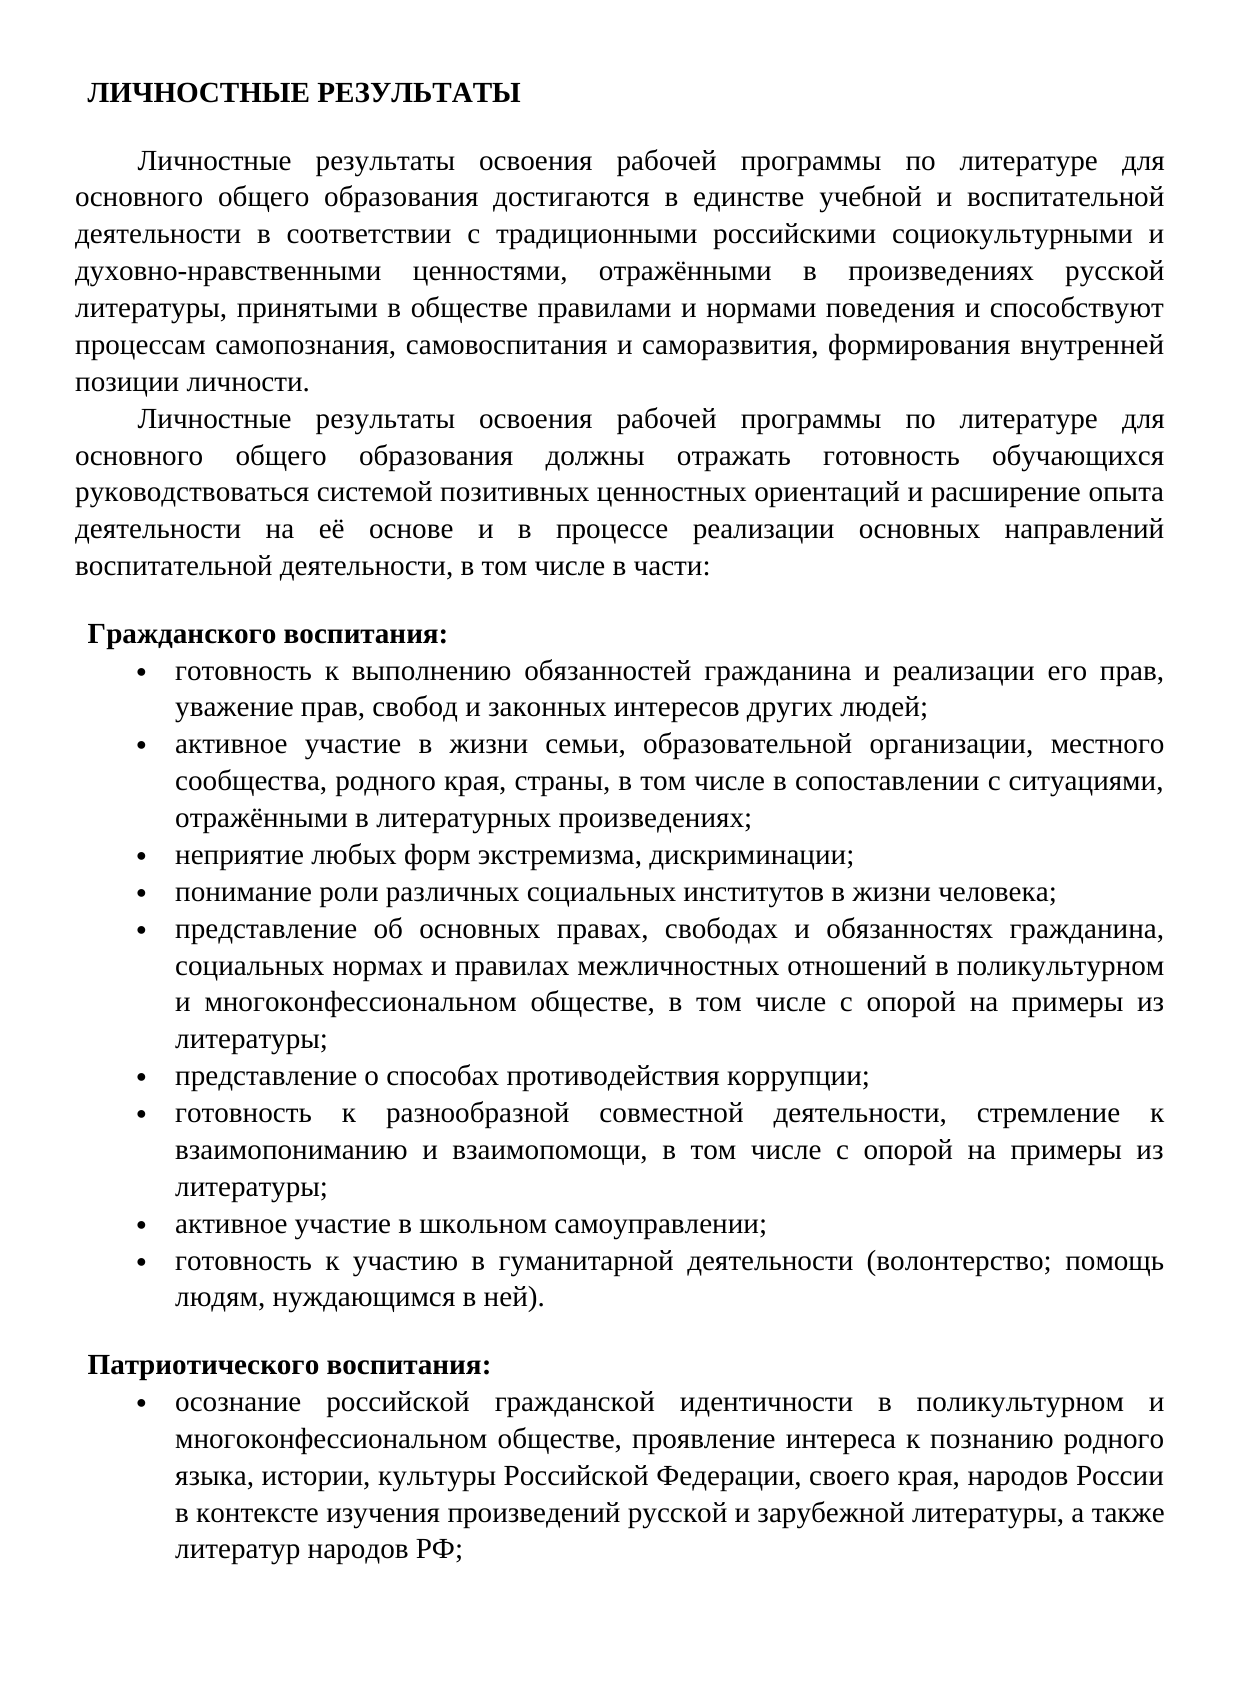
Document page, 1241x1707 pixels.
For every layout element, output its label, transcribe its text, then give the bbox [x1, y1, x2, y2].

text Личностные результаты освоения рабочей программы по литературе для основного общего образования должны отражать готовность обучающихся руководствоваться системой позитивных ценностных ориентаций и расширение опыта деятельности на её основе и в процессе реализации основных направлений воспитательной деятельности, в том числе в части: [75, 401, 1165, 582]
text Гражданского воспитания: [87, 616, 1165, 649]
list активное участие в школьном самоуправлении; [137, 1206, 1165, 1239]
list представление об основных правах, свободах и обязанностях гражданина, социальных нормах и правилах межличностных отношений в поликультурном и многоконфессиональном обществе, в том числе с опорой на примеры из литературы; [137, 911, 1165, 1055]
list активное участие в жизни семьи, образовательной организации, местного сообщества, родного края, страны, в том числе в сопоставлении с ситуациями, отражёнными в литературных произведениях; [137, 726, 1165, 834]
text Патриотического воспитания: [87, 1347, 1165, 1381]
text ЛИЧНОСТНЫЕ РЕЗУЛЬТАТЫ [87, 75, 1165, 108]
list готовность к выполнению обязанностей гражданина и реализации его прав, уважение прав, свобод и законных интересов других людей; [137, 653, 1165, 723]
list представление о способах противодействия коррупции; [137, 1058, 1165, 1092]
list неприятие любых форм экстремизма, дискриминации; [137, 837, 1165, 871]
list готовность к разнообразной совместной деятельности, стремление к взаимопониманию и взаимопомощи, в том числе с опорой на примеры из литературы; [137, 1095, 1165, 1202]
list осознание российской гражданской идентичности в поликультурном и многоконфессиональном обществе, проявление интереса к познанию родного языка, истории, культуры Российской Федерации, своего края, народов России в контексте изучения произведений русской и зарубежной литературы, а также литератур народов РФ; [137, 1384, 1165, 1565]
text Личностные результаты освоения рабочей программы по литературе для основного общего образования достигаются в единстве учебной и воспитательной деятельности в соответствии с традиционными российскими социокультурными и духовно-нравственными ценностями, отражёнными в произведениях русской литературы, принятыми в обществе правилами и нормами поведения и способствуют процессам самопознания, самовоспитания и саморазвития, формирования внутренней позиции личности. [75, 143, 1165, 397]
list готовность к участию в гуманитарной деятельности (волонтерство; помощь людям, нуждающимся в ней). [137, 1243, 1165, 1313]
list понимание роли различных социальных институтов в жизни человека; [137, 874, 1165, 907]
